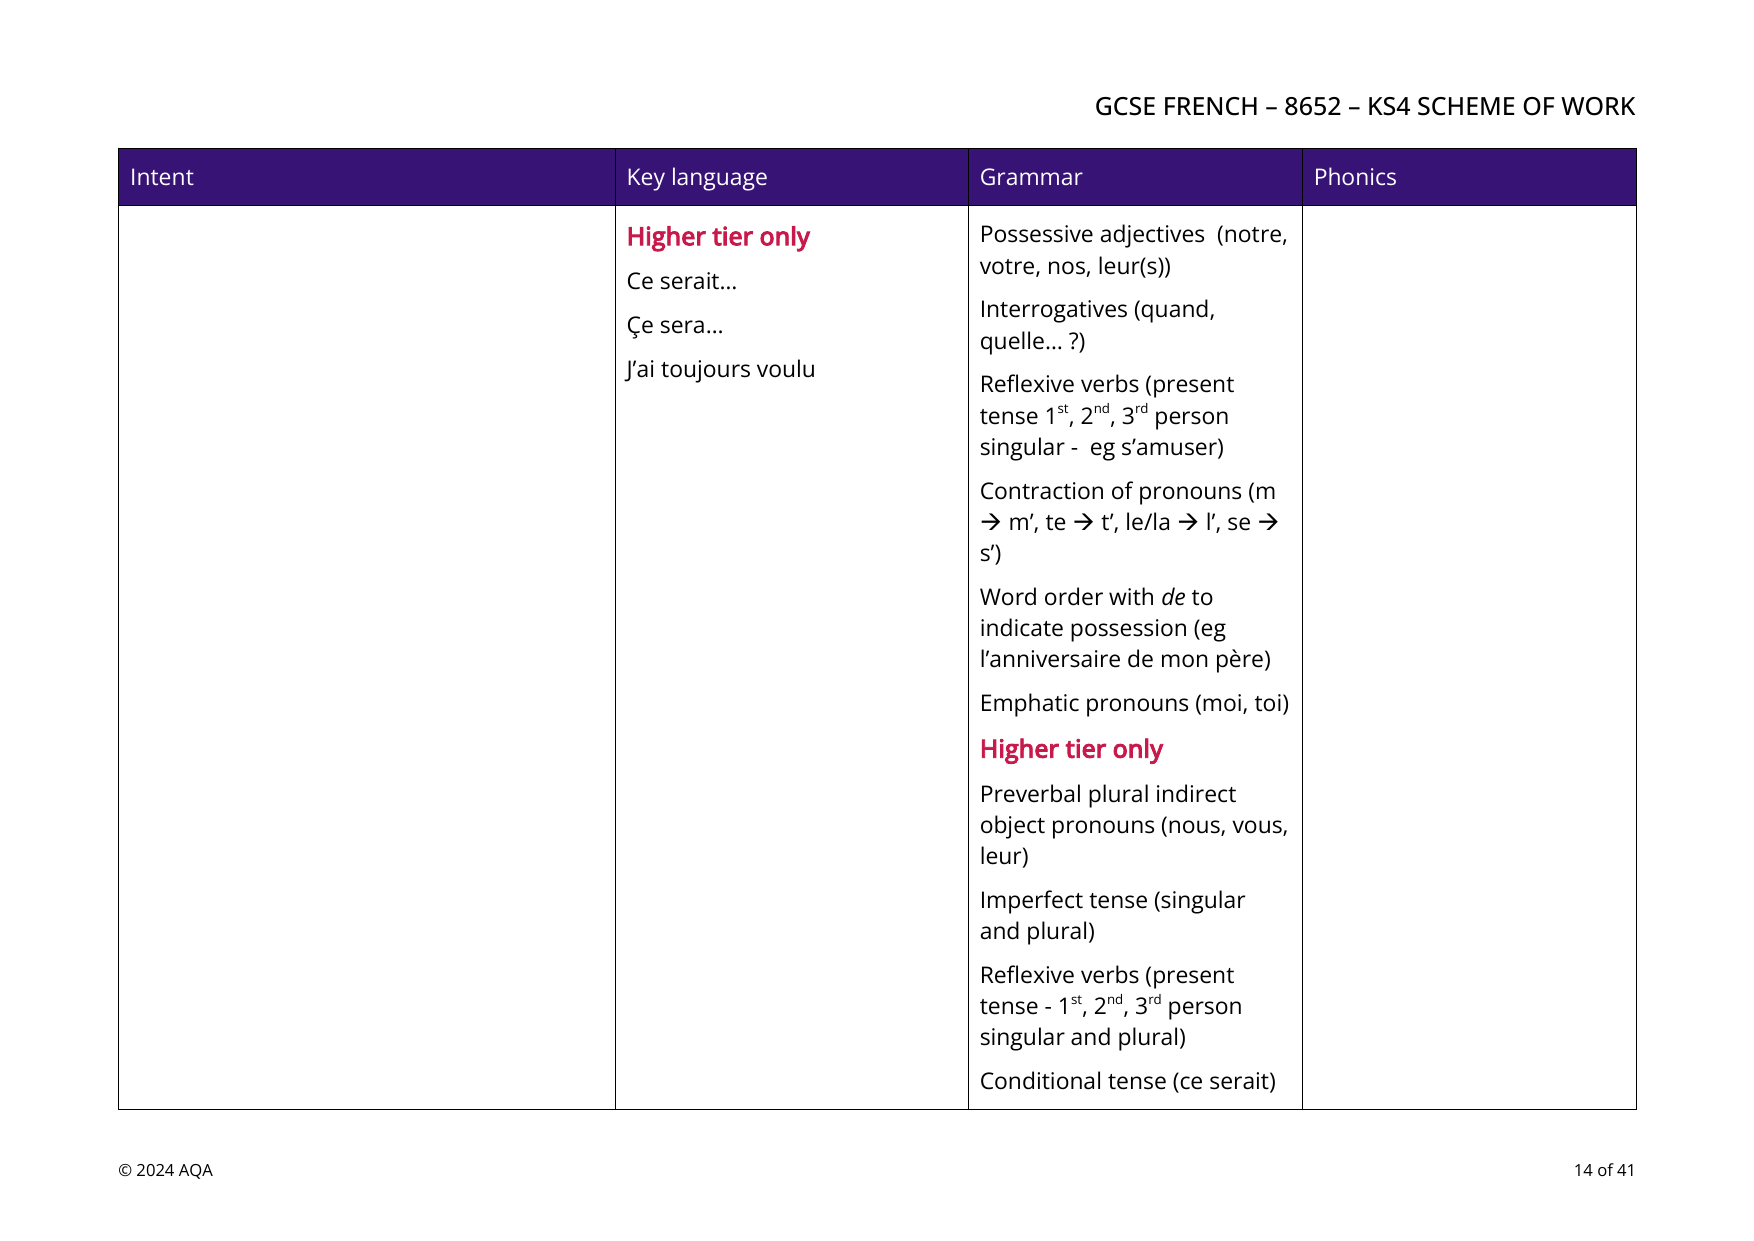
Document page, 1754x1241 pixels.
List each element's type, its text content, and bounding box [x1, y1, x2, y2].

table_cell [969, 206, 1302, 1109]
table_header Phonics [1303, 149, 1636, 205]
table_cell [616, 206, 968, 1109]
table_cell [1303, 206, 1636, 1109]
table_header Key language [616, 149, 968, 205]
table_header Grammar [969, 149, 1302, 205]
table_header Intent [119, 149, 615, 205]
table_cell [119, 206, 615, 1109]
